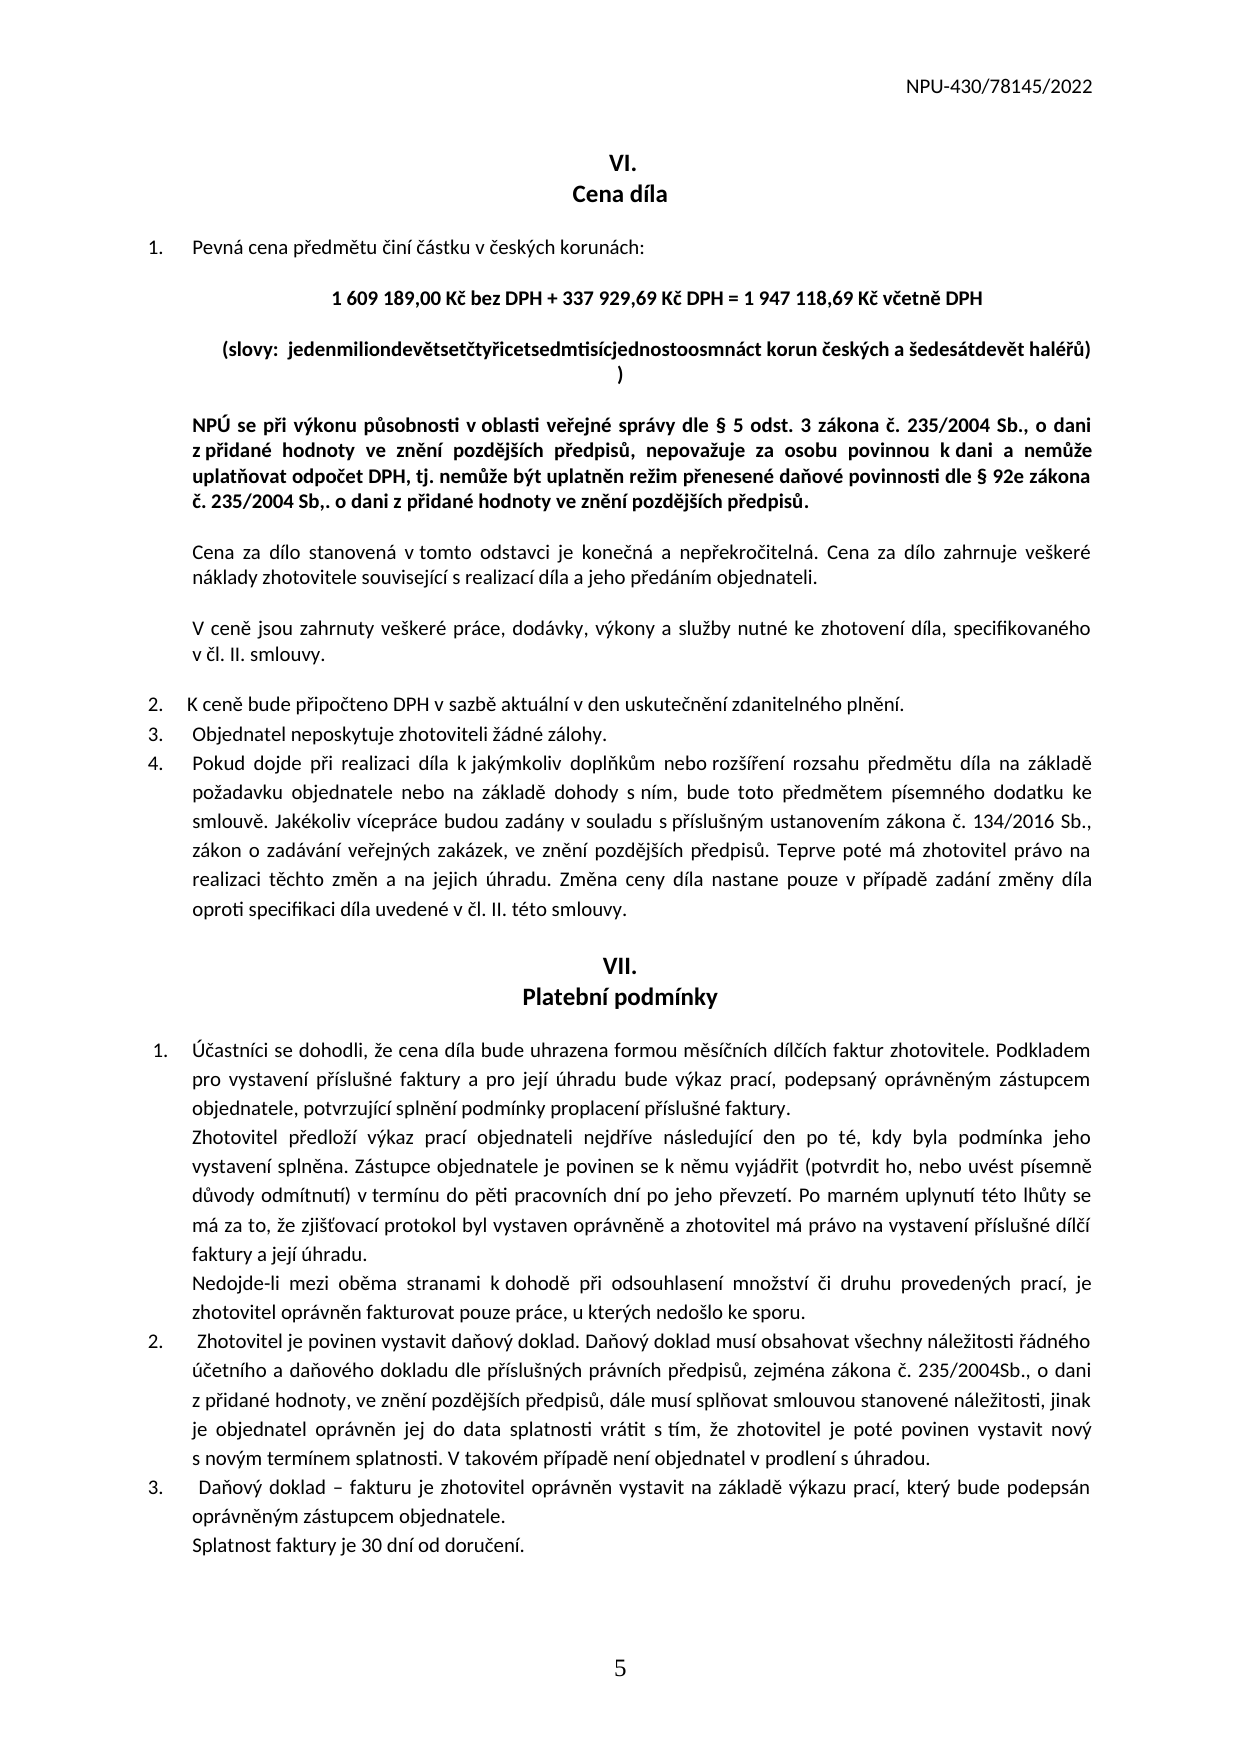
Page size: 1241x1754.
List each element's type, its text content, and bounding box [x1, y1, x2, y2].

text 2. K ceně bude připočteno DPH v sazbě aktuální v den uskutečnění zdanitelného plnění. [148, 692, 1093, 717]
text VI. [148, 148, 1093, 178]
text V ceně jsou zahrnuty veškeré práce, dodávky, výkony a služby nutné ke zhotovení díla, specifikovaného v čl. II. smlouvy. [148, 615, 1093, 666]
text Platební podmínky [148, 981, 1093, 1011]
text Cena za dílo stanovená v tomto odstavci je konečná a nepřekročitelná. Cena za dílo zahrnuje veškeré náklady zhotovitele související s realizací díla a jeho předáním objednateli. [192, 539, 1093, 590]
list Pokud dojde při realizaci díla k jakýmkoliv doplňkům nebo rozšíření rozsahu předmětu díla na základě požadavku objednatele nebo na základě dohody s ním, bude toto předmětem písemného dodatku ke smlouvě. Jakékoliv vícepráce budou zadány v souladu s příslušným ustanovením zákona č. 134/2016 Sb., zákon o zadávání veřejných zakázek, ve znění pozdějších předpisů. Teprve poté má zhotovitel právo na realizaci těchto změn a na jejich úhradu. Změna ceny díla nastane pouze v případě zadání změny díla oproti specifikaci díla uvedené v čl. II. této smlouvy. [148, 750, 1093, 921]
text (slovy: jedenmiliondevětsetčtyřicetsedmtisícjednostoosmnáct korun českých a šedesátdevět haléřů) ) [148, 336, 1093, 387]
list Objednatel neposkytuje zhotoviteli žádné zálohy. [148, 721, 1093, 746]
text Splatnost faktury je 30 dní od doručení. [192, 1533, 1093, 1558]
text NPÚ se při výkonu působnosti v oblasti veřejné správy dle § 5 odst. 3 zákona č. 235/2004 Sb., o dani z přidané hodnoty ve znění pozdějších předpisů, nepovažuje za osobu povinnou k dani a nemůže uplatňovat odpočet DPH, tj. nemůže být uplatněn režim přenesené daňové povinnosti dle § 92e zákona č. 235/2004 Sb,. o dani z přidané hodnoty ve znění pozdějších předpisů. [192, 412, 1093, 514]
list Zhotovitel je povinen vystavit daňový doklad. Daňový doklad musí obsahovat všechny náležitosti řádného účetního a daňového dokladu dle příslušných právních předpisů, zejména zákona č. 235/2004Sb., o dani z přidané hodnoty, ve znění pozdějších předpisů, dále musí splňovat smlouvou stanovené náležitosti, jinak je objednatel oprávněn jej do data splatnosti vrátit s tím, že zhotovitel je poté povinen vystavit nový s novým termínem splatnosti. V takovém případě není objednatel v prodlení s úhradou. [148, 1328, 1093, 1471]
text VII. [148, 950, 1093, 981]
list Daňový doklad – fakturu je zhotovitel oprávněn vystavit na základě výkazu prací, který bude podepsán oprávněným zástupcem objednatele. [148, 1474, 1093, 1529]
text Zhotovitel předloží výkaz prací objednateli nejdříve následující den po té, kdy byla podmínka jeho vystavení splněna. Zástupce objednatele je povinen se k němu vyjádřit (potvrdit ho, nebo uvést písemně důvody odmítnutí) v termínu do pěti pracovních dní po jeho převzetí. Po marném uplynutí této lhůty se má za to, že zjišťovací protokol byl vystaven oprávněně a zhotovitel má právo na vystavení příslušné dílčí faktury a její úhradu. [148, 1124, 1093, 1266]
text Cena díla [148, 178, 1093, 209]
text 1. Účastníci se dohodli, že cena díla bude uhrazena formou měsíčních dílčích faktur zhotovitele. Podkladem pro vystavení příslušné faktury a pro její úhradu bude výkaz prací, podepsaný oprávněným zástupcem objednatele, potvrzující splnění podmínky proplacení příslušné faktury. [148, 1037, 1093, 1121]
text Nedojde-li mezi oběma stranami k dohodě při odsouhlasení množství či druhu provedených prací, je zhotovitel oprávněn fakturovat pouze práce, u kterých nedošlo ke sporu. [148, 1270, 1093, 1325]
text 1 609 189,00 Kč bez DPH + 337 929,69 Kč DPH = 1 947 118,69 Kč včetně DPH [148, 285, 1093, 310]
text 1. Pevná cena předmětu činí částku v českých korunách: [148, 234, 1093, 259]
